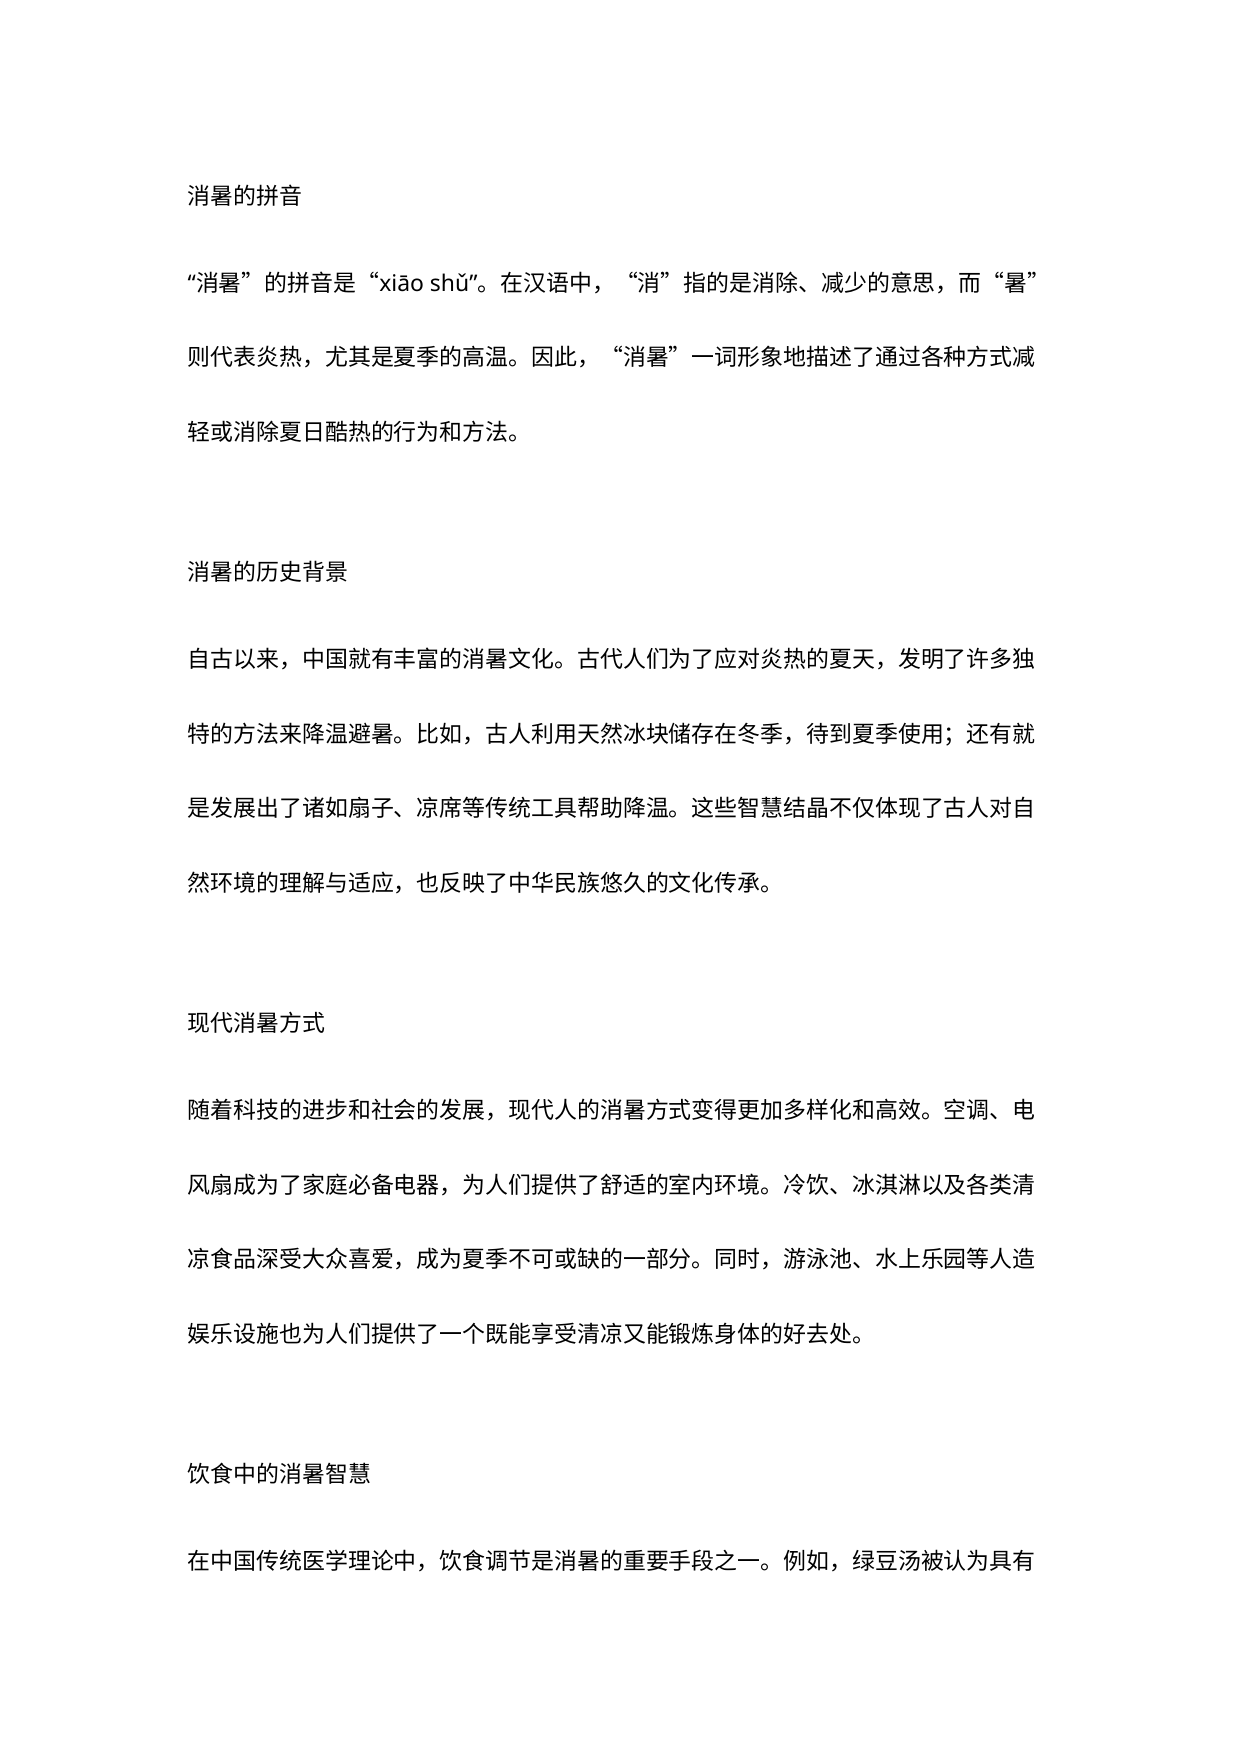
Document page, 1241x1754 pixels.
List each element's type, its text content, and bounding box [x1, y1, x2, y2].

text 消暑的拼音 [187, 162, 1053, 227]
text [187, 1527, 1053, 1592]
text 消暑的历史背景 [187, 538, 1053, 603]
text 现代消暑方式 [187, 989, 1053, 1054]
text 饮食中的消暑智慧 [187, 1440, 1053, 1505]
text 随着科技的进步和社会的发展，现代人的消暑方式变得更加多样化和高效。空调、电风扇成为了家庭必备电器，为人们提供了舒适的室内环境。冷饮、冰淇淋以及各类清凉食品深受大众喜爱，成为夏季不可或缺的一部分。同时，游泳池、水上乐园等人造娱乐设施也为人们提供了一个既能享受清凉又能锻炼身体的好去处。 [187, 1076, 1053, 1365]
text 自古以来，中国就有丰富的消暑文化。古代人们为了应对炎热的夏天，发明了许多独特的方法来降温避暑。比如，古人利用天然冰块储存在冬季，待到夏季使用；还有就是发展出了诸如扇子、凉席等传统工具帮助降温。这些智慧结晶不仅体现了古人对自然环境的理解与适应，也反映了中华民族悠久的文化传承。 [187, 625, 1053, 914]
text “消暑”的拼音是“xiāo shǔ”。在汉语中，“消”指的是消除、减少的意思，而“暑”则代表炎热，尤其是夏季的高温。因此，“消暑”一词形象地描述了通过各种方式减轻或消除夏日酷热的行为和方法。 [187, 248, 1053, 463]
